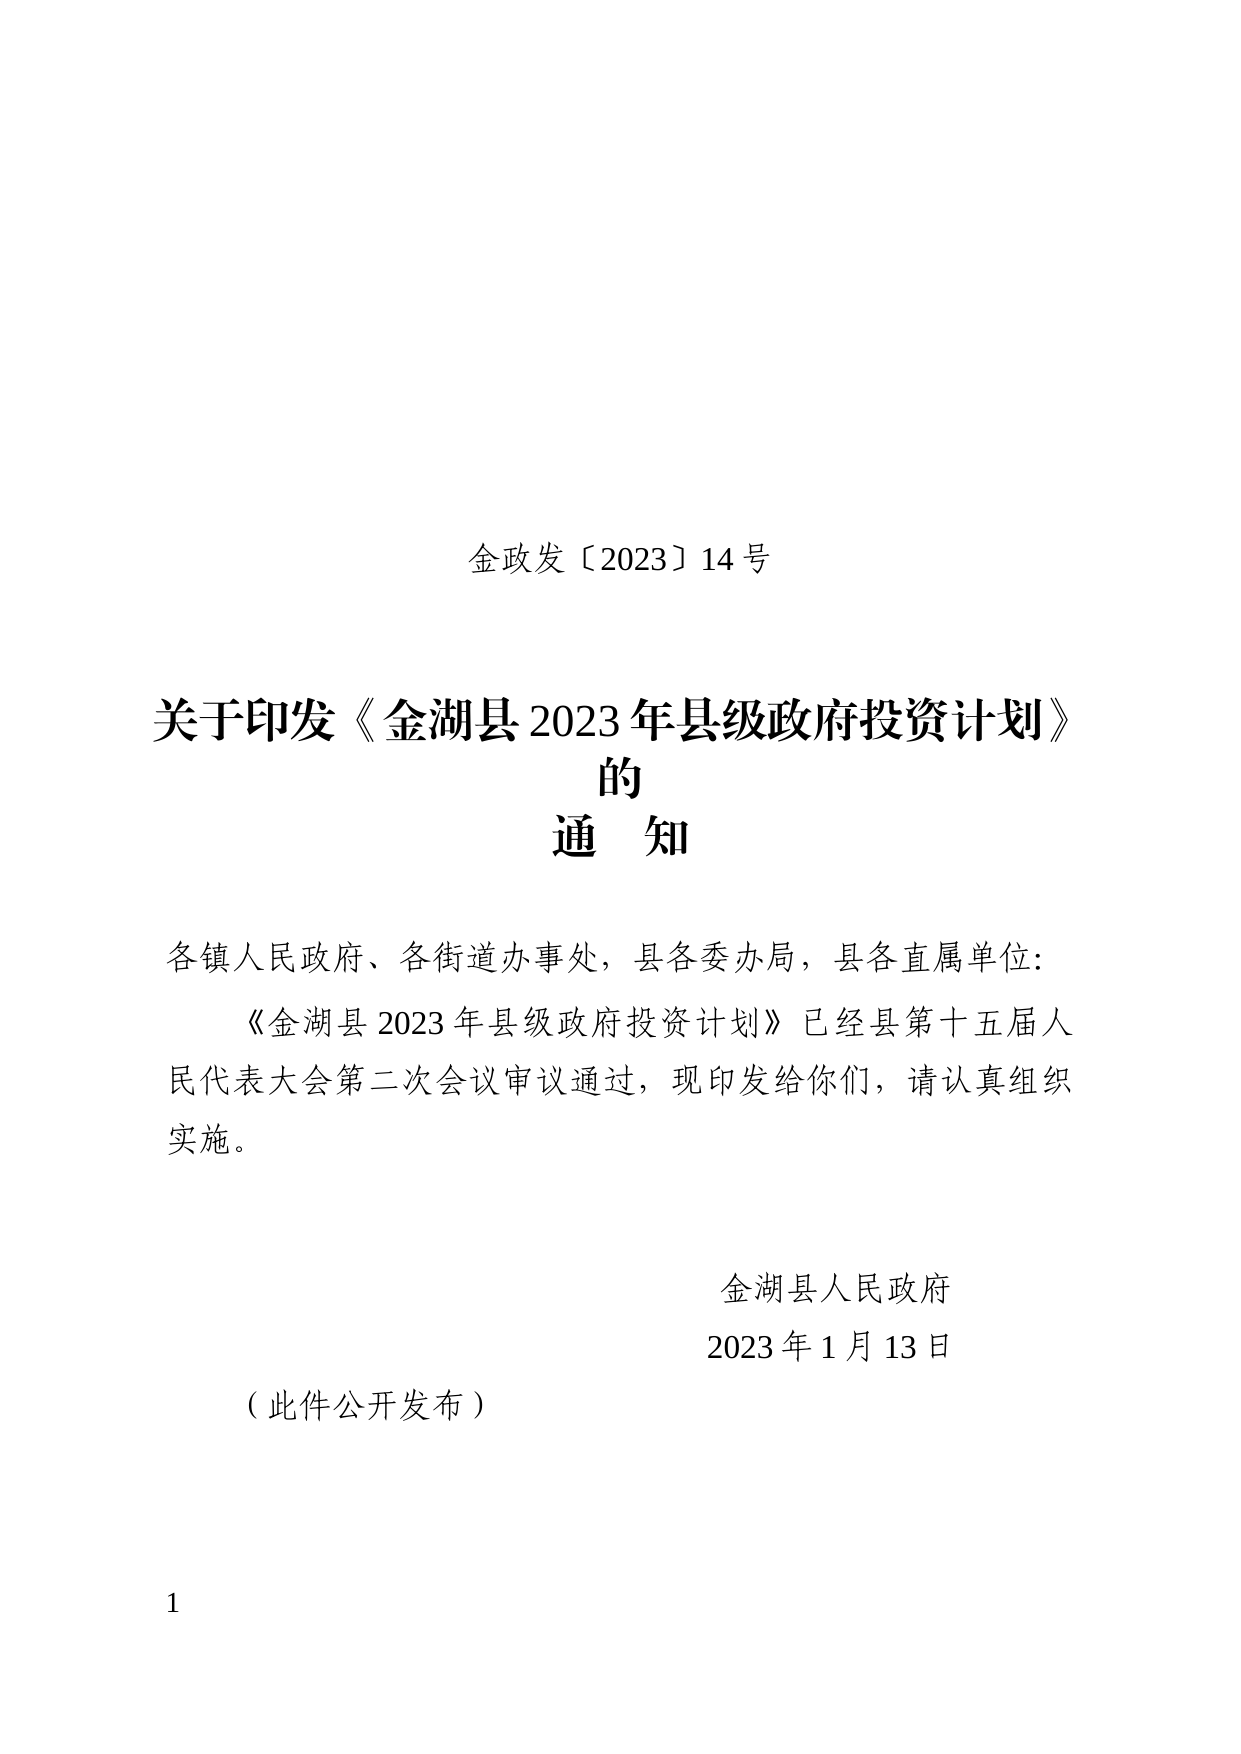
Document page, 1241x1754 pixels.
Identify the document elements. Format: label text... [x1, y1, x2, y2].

text 《金湖县2023年县级政府投资计划》已经县第十五届人民代表大会第二次会议审议通过，现印发给你们，请认真组织实施。 [165, 988, 1075, 1163]
text 通 知 [165, 806, 1075, 864]
text 2023年1月13日 [580, 1312, 1106, 1370]
text 金政发〔2023〕14号 [165, 524, 1075, 582]
text 金湖县人民政府 [580, 1254, 1106, 1312]
text 各镇人民政府、各街道办事处，县各委办局，县各直属单位： [165, 923, 1075, 988]
text （此件公开发布） [165, 1370, 1075, 1429]
text 关于印发《金湖县2023年县级政府投资计划》的 [132, 689, 1108, 806]
